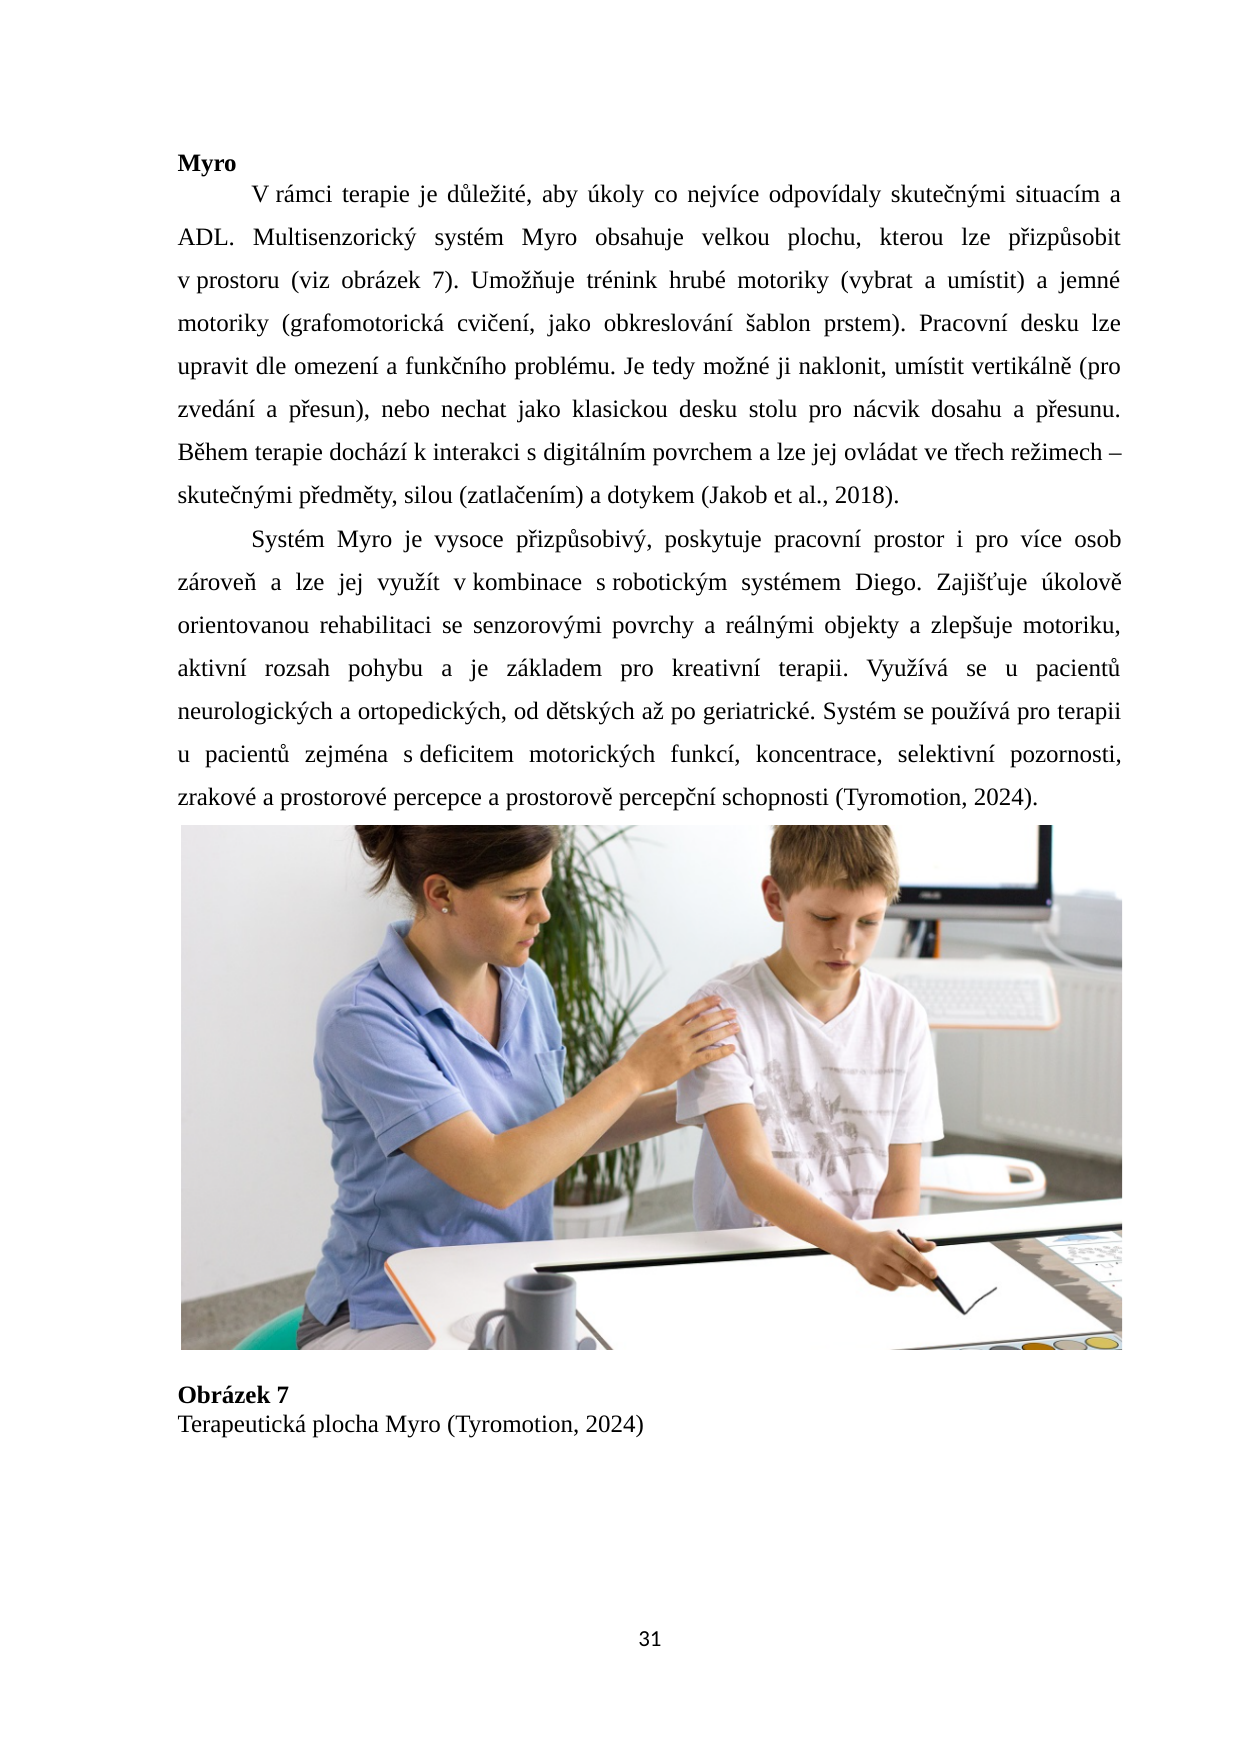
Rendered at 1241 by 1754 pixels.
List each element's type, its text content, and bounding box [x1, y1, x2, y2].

picture [177, 825, 1123, 1350]
text Obrázek 7 [177, 1381, 1122, 1409]
text Systém Myro je vysoce přizpůsobivý, poskytuje pracovní prostor i pro více osob zároveň a lze jej využít v kombinace s robotickým systémem Diego. Zajišťuje úkolově orientovanou rehabilitaci se senzorovými povrchy a reálnými objekty a zlepšuje motoriku, aktivní rozsah pohybu a je základem pro kreativní terapii. Využívá se u pacientů neurologických a ortopedických, od dětských až po geriatrické. Systém se používá pro terapii u pacientů zejména s deficitem motorických funkcí, koncentrace, selektivní pozornosti, zrakové a prostorové percepce a prostorově percepční schopnosti (Tyromotion, 2024). [177, 524, 1122, 811]
text Terapeutická plocha Myro (Tyromotion, 2024) [177, 1409, 1122, 1438]
subtitle Myro [177, 148, 1122, 176]
text V rámci terapie je důležité, aby úkoly co nejvíce odpovídaly skutečnými situacím a ADL. Multisenzorický systém Myro obsahuje velkou plochu, kterou lze přizpůsobit v prostoru (viz obrázek 7). Umožňuje trénink hrubé motoriky (vybrat a umístit) a jemné motoriky (grafomotorická cvičení, jako obkreslování šablon prstem). Pracovní desku lze upravit dle omezení a funkčního problému. Je tedy možné ji naklonit, umístit vertikálně (pro zvedání a přesun), nebo nechat jako klasickou desku stolu pro nácvik dosahu a přesunu. Během terapie dochází k interakci s digitálním povrchem a lze jej ovládat ve třech režimech – skutečnými předměty, silou (zatlačením) a dotykem (Jakob et al., 2018). [177, 179, 1122, 509]
